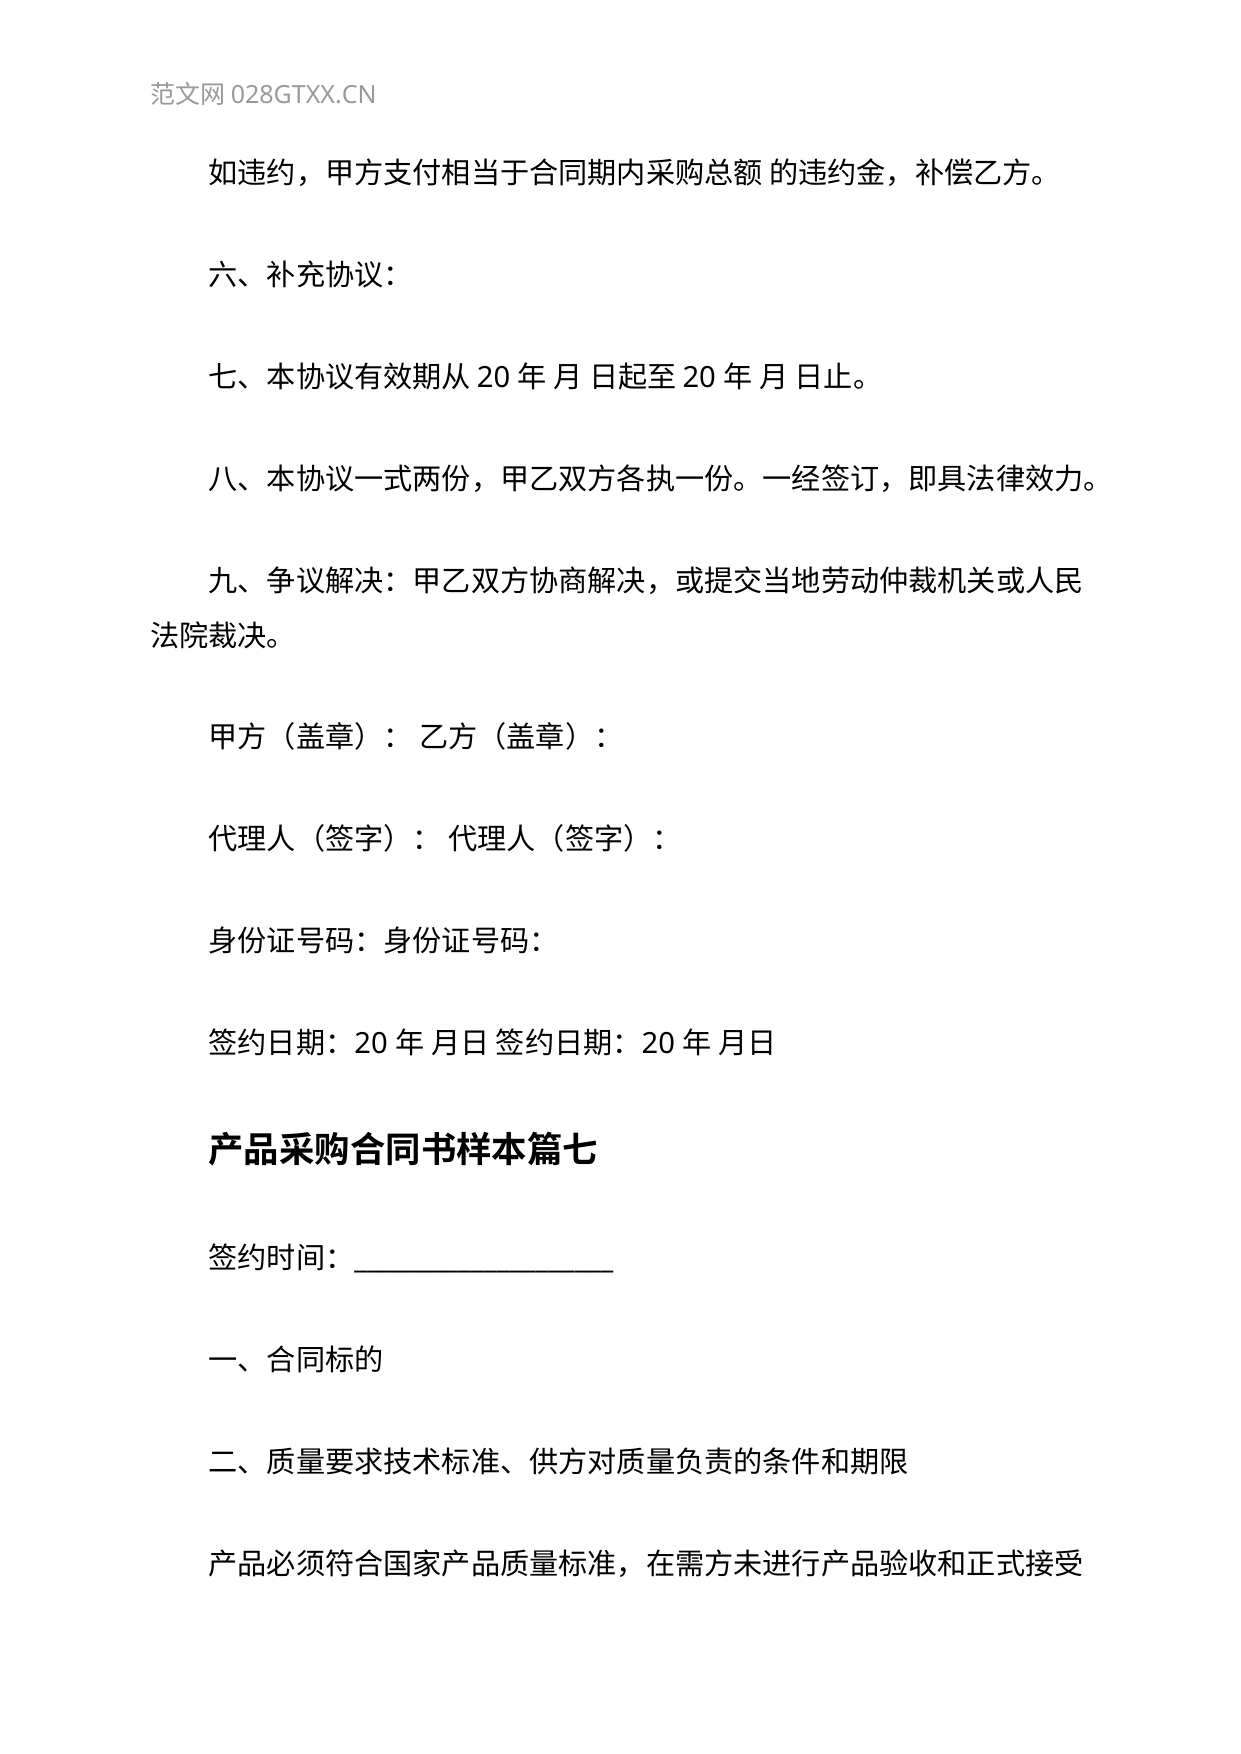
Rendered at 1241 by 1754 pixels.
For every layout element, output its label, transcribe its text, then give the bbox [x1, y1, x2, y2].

text 八、本协议一式两份，甲乙双方各执一份。一经签订，即具法律效力。 [150, 456, 1090, 498]
text 一、合同标的 [150, 1337, 1090, 1379]
text 九、争议解决：甲乙双方协商解决，或提交当地劳动仲裁机关或人民法院裁决。 [150, 557, 1090, 654]
text 甲方（盖章）： 乙方（盖章）： [150, 714, 1090, 756]
text 签约日期：20 年 月日 签约日期：20 年 月日 [150, 1019, 1090, 1062]
text 六、补充协议： [150, 252, 1090, 294]
text 代理人（签字）： 代理人（签字）： [150, 816, 1090, 858]
text 签约时间：____________________ [150, 1235, 1090, 1277]
text 身份证号码：身份证号码： [150, 917, 1090, 960]
text 产品采购合同书样本篇七 [150, 1121, 1090, 1172]
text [150, 1540, 1090, 1582]
text 七、本协议有效期从20 年 月 日起至20 年 月 日止。 [150, 353, 1090, 396]
text 如违约，甲方支付相当于合同期内采购总额 的违约金，补偿乙方。 [150, 150, 1090, 192]
text 二、质量要求技术标准、供方对质量负责的条件和期限 [150, 1438, 1090, 1481]
